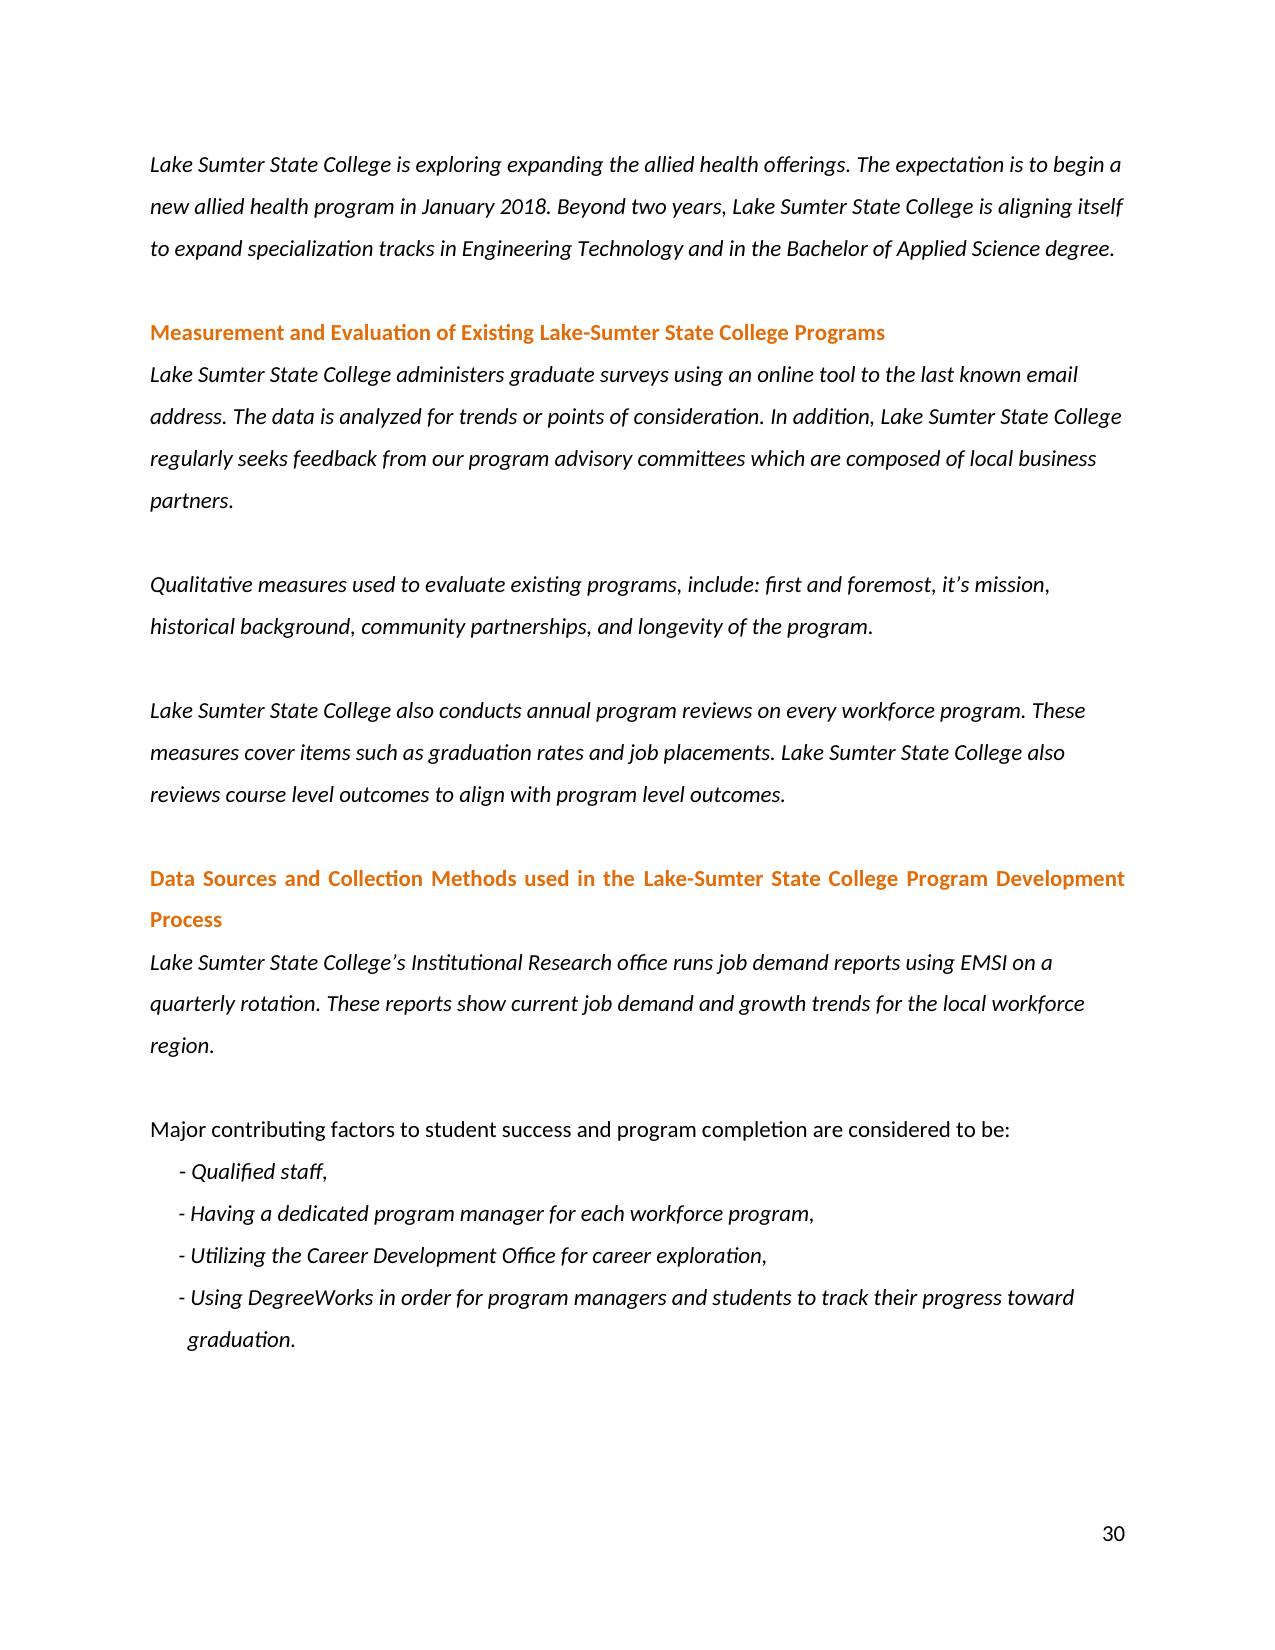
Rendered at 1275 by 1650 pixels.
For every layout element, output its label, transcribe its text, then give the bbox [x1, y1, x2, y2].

text Lake Sumter State College also conducts annual program reviews on every workforce program. These measures cover items such as graduation rates and job placements. Lake Sumter State College also reviews course level outcomes to align with program level outcomes. [150, 696, 1125, 808]
text Data Sources and Collection Methods used in the Lake-Sumter State College Program Development Process [150, 864, 1125, 934]
text Lake Sumter State College is exploring expanding the allied health offerings. The expectation is to begin a new allied health program in January 2018. Beyond two years, Lake Sumter State College is aligning itself to expand specialization tracks in Engineering Technology and in the Bachelor of Applied Science degree. [150, 150, 1125, 262]
text - Utilizing the Career Development Office for career exploration, [178, 1241, 1125, 1269]
text - Qualified staff, [150, 1157, 1125, 1186]
text - Using DegreeWorks in order for program managers and students to track their progress toward graduation. [178, 1283, 1125, 1353]
text Lake Sumter State College administers graduate surveys using an online tool to the last known email address. The data is analyzed for trends or points of consideration. In addition, Lake Sumter State College regularly seeks feedback from our program advisory committees which are composed of local business partners. [150, 360, 1125, 514]
text Lake Sumter State College’s Institutional Research office runs job demand reports using EMSI on a quarterly rotation. These reports show current job demand and growth trends for the local workforce region. [150, 948, 1125, 1059]
text Measurement and Evaluation of Existing Lake-Sumter State College Programs [150, 318, 1125, 346]
text - Having a dedicated program manager for each workforce program, [178, 1199, 1125, 1227]
text Qualitative measures used to evaluate existing programs, include: first and foremost, it’s mission, historical background, community partnerships, and longevity of the program. [150, 570, 1125, 640]
text Major contributing factors to student success and program completion are considered to be: [150, 1116, 1125, 1143]
